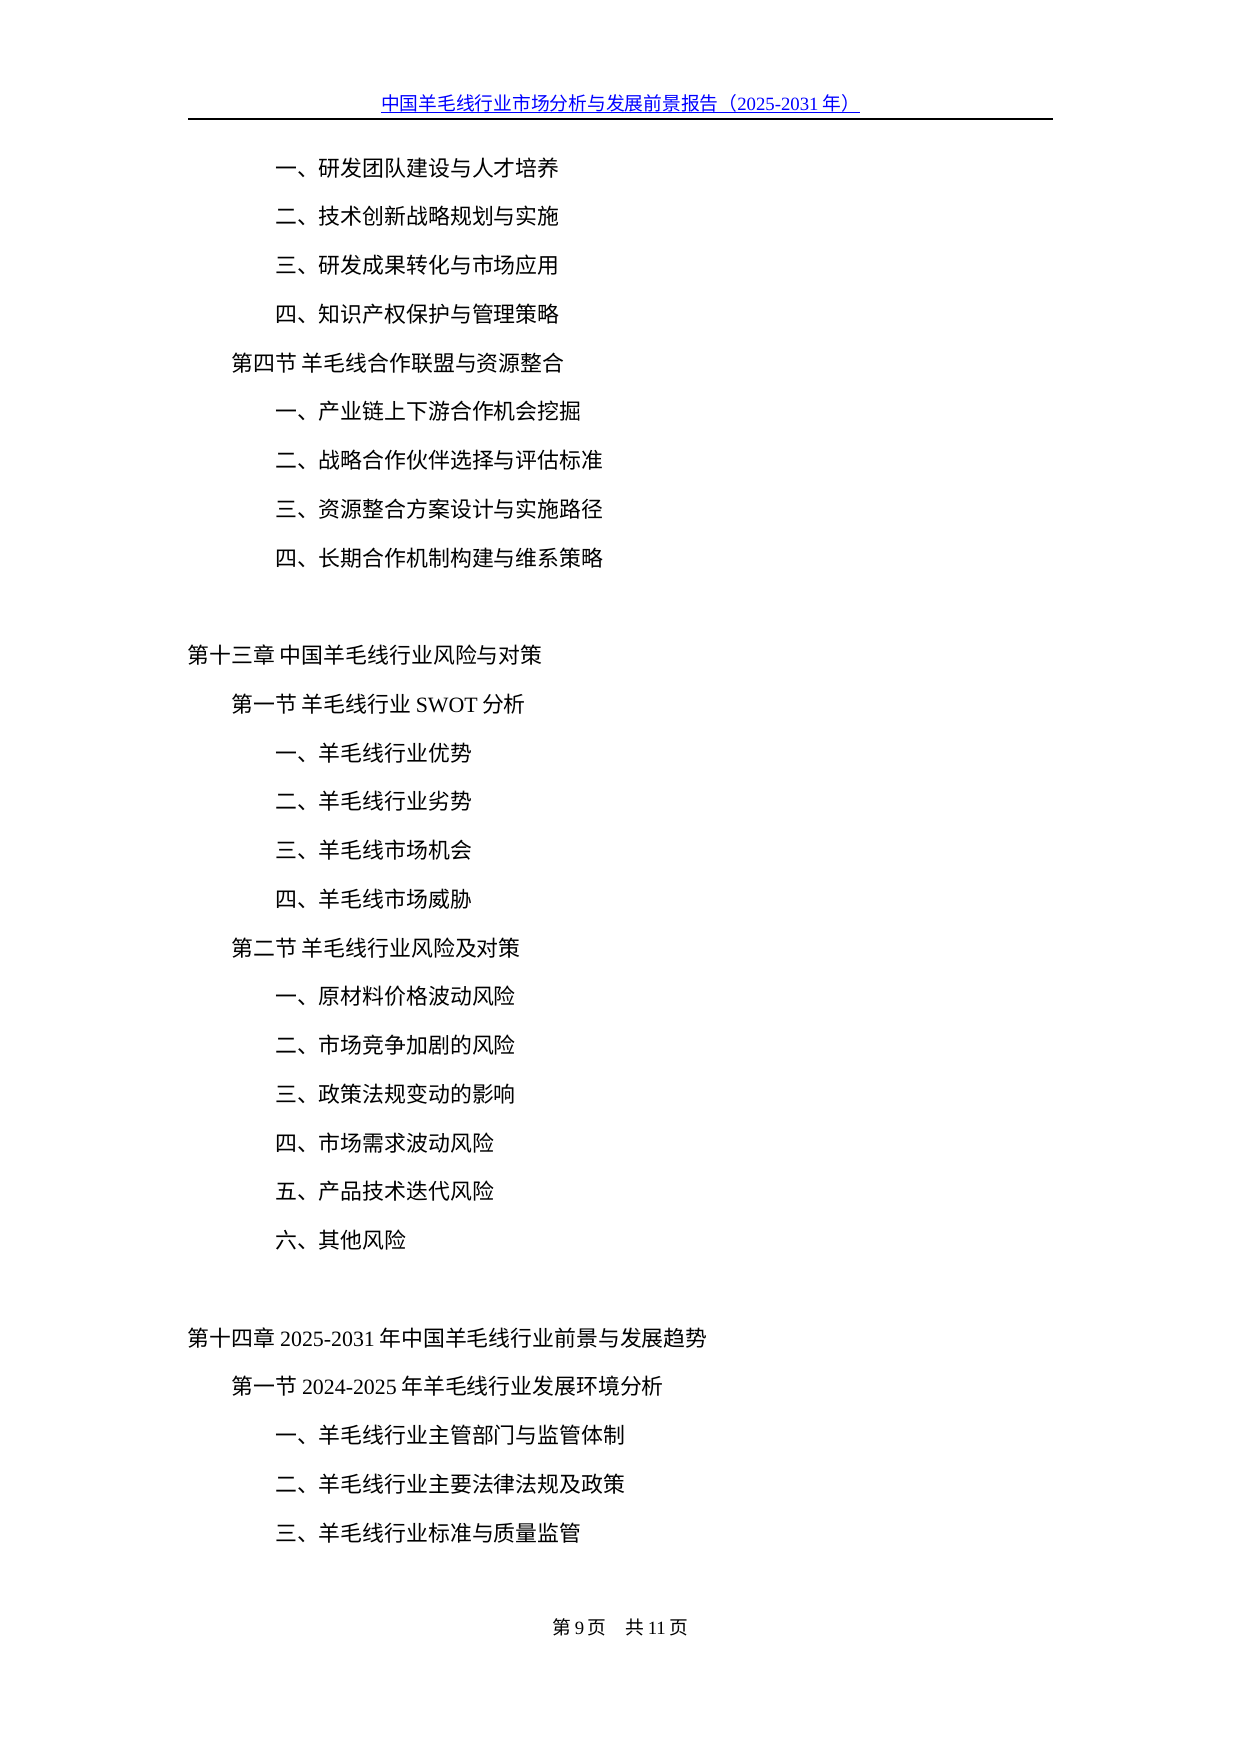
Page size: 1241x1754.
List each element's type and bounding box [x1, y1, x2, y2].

text [187, 150, 1053, 1548]
